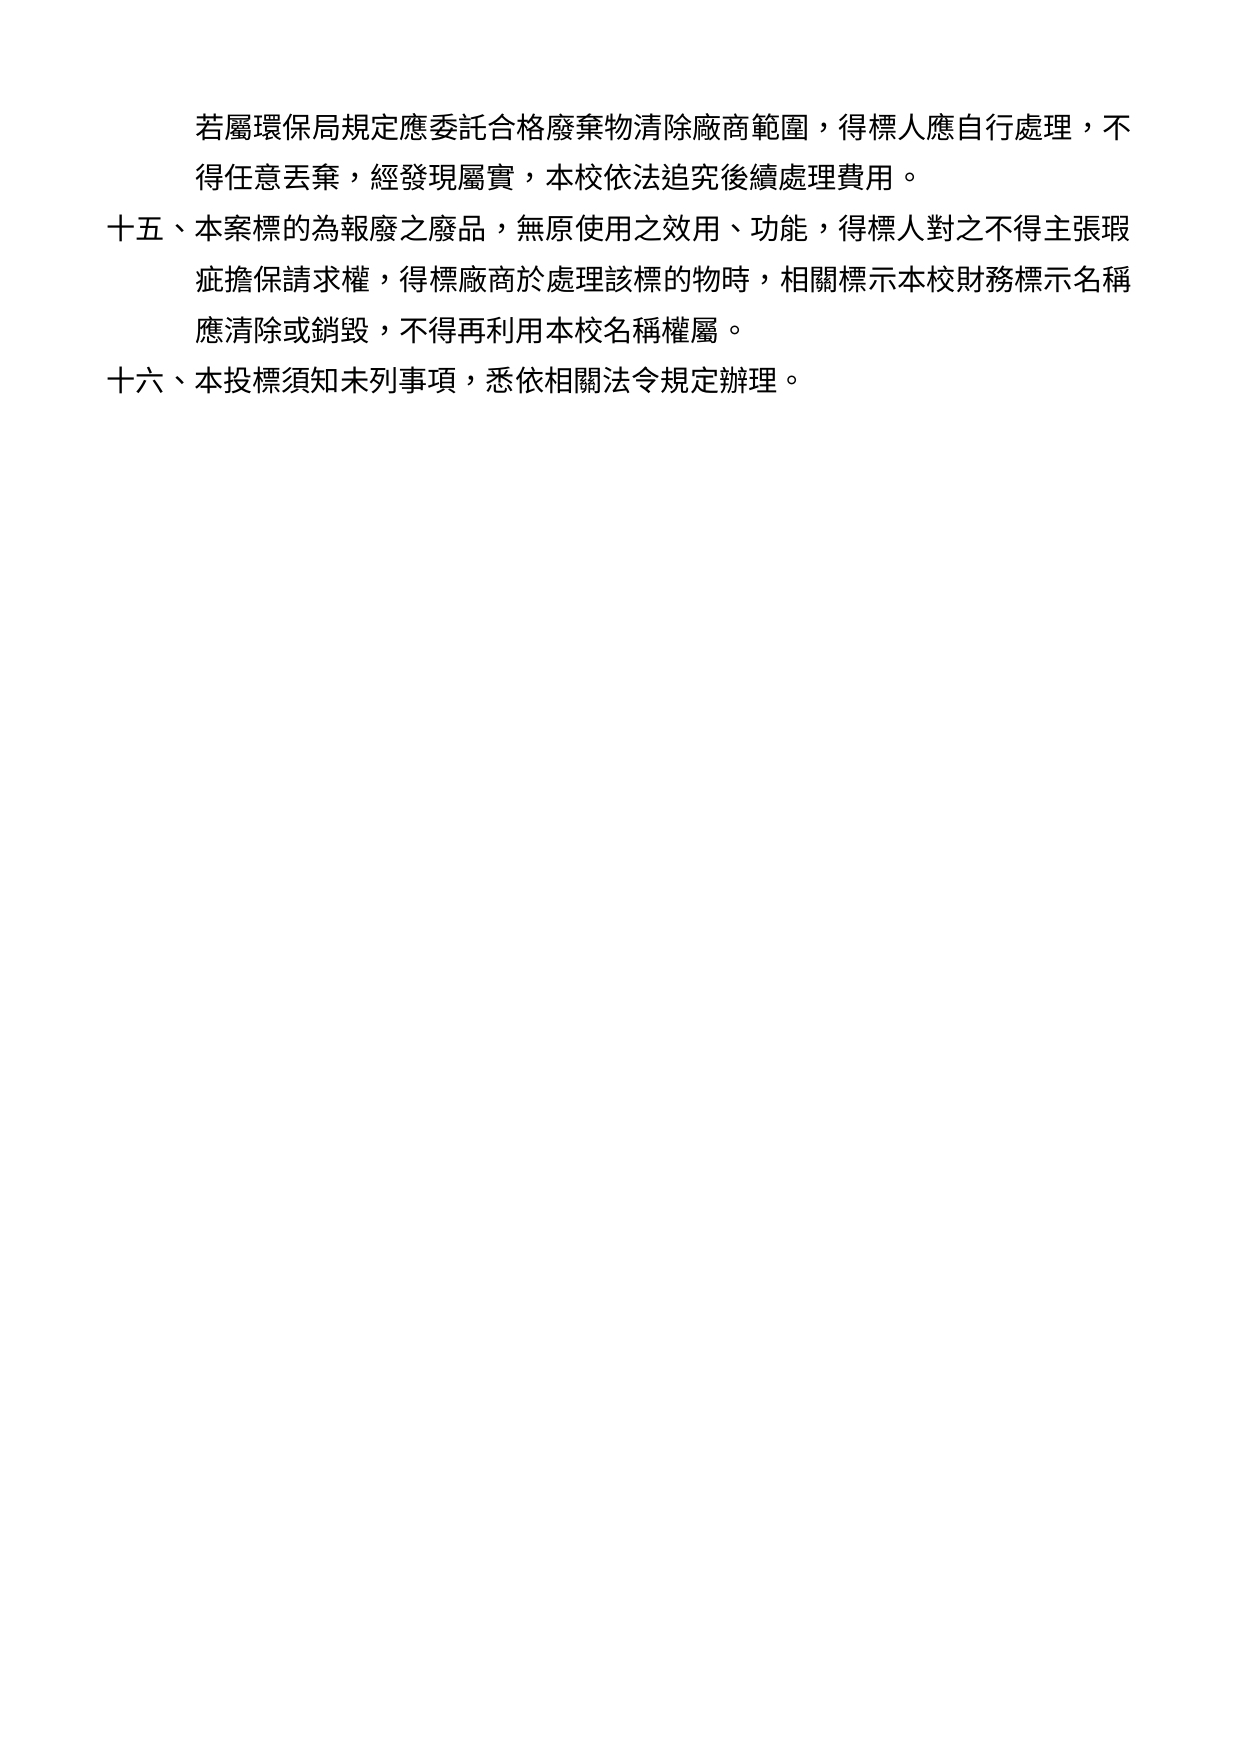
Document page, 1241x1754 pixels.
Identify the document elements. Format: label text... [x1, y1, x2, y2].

text 十六、本投標須知未列事項，悉依相關法令規定辦理。 [106, 358, 1134, 400]
text 十五、本案標的為報廢之廢品，無原使用之效用、功能，得標人對之不得主張瑕疵擔保請求權，得標廠商於處理該標的物時，相關標示本校財務標示名稱應清除或銷毀，不得再利用本校名稱權屬。 [106, 206, 1134, 349]
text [106, 104, 1134, 197]
